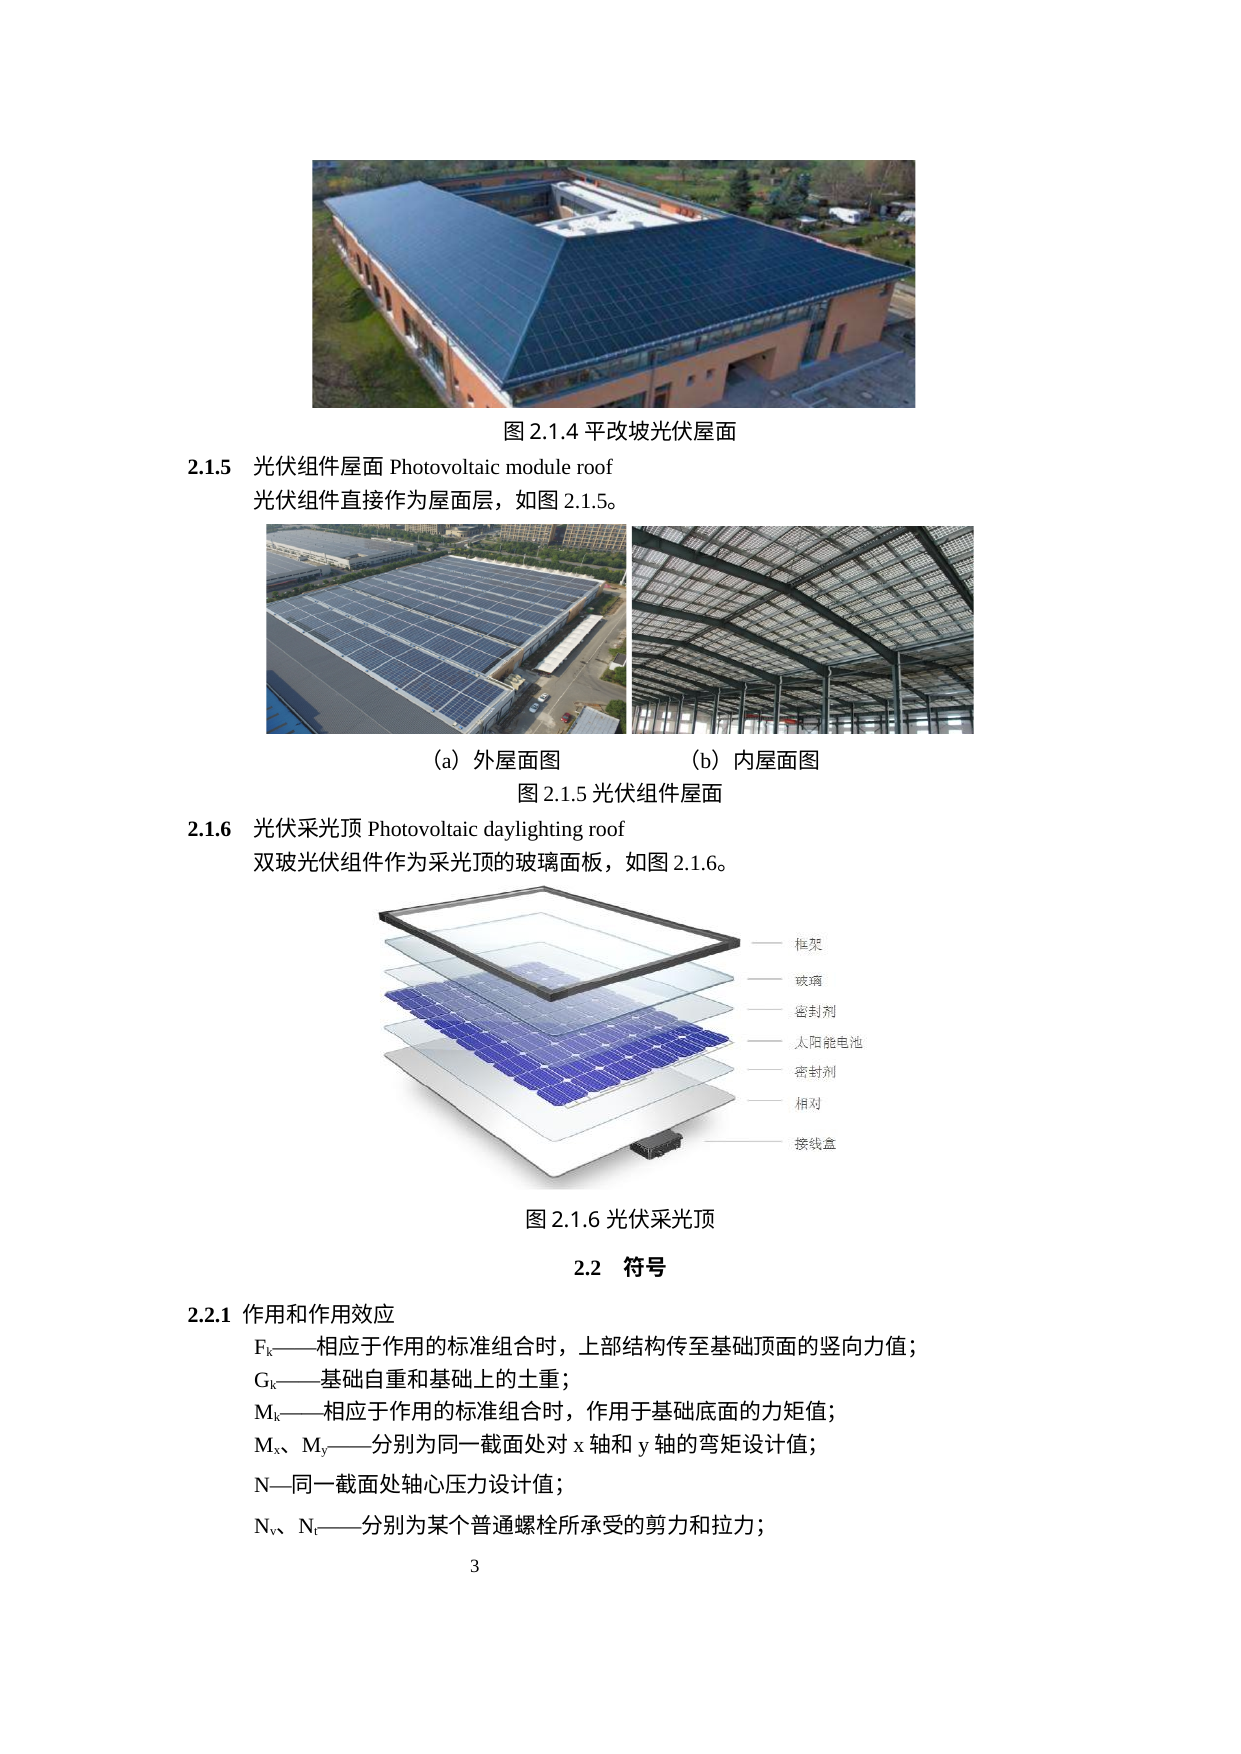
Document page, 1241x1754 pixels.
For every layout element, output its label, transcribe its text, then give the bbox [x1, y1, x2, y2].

text Mk——相应于作用的标准组合时，作用于基础底面的力矩值； [187, 1394, 1053, 1426]
picture [266, 524, 627, 734]
text Gk——基础自重和基础上的土重； [187, 1361, 1053, 1394]
text Mx、My——分别为同一截面处对 x 轴和 y 轴的弯矩设计值； [187, 1426, 1053, 1459]
text 2.2.1 作用和作用效应 [187, 1296, 1053, 1329]
text Nv、Nt——分别为某个普通螺栓所承受的剪力和拉力； [187, 1507, 1053, 1540]
picture [312, 160, 928, 408]
text 2.2 符号 [187, 1249, 1053, 1282]
text （a）外屋面图 （b）内屋面图 [187, 743, 1053, 776]
text 图2.1.5 光伏组件屋面 [187, 776, 1053, 808]
text Fk——相应于作用的标准组合时，上部结构传至基础顶面的竖向力值； [187, 1329, 1053, 1361]
picture [631, 526, 974, 734]
text 2.1.6 光伏采光顶 Photovoltaic daylighting roof [187, 810, 1053, 843]
text 图2.1.6 光伏采光顶 [187, 1202, 1053, 1235]
picture [348, 877, 892, 1190]
text N—同一截面处轴心压力设计值； [187, 1467, 1053, 1499]
text 双玻光伏组件作为采光顶的玻璃面板，如图2.1.6。 [187, 845, 1053, 877]
text 光伏组件直接作为屋面层，如图2.1.5。 [187, 483, 1053, 516]
text 2.1.5 光伏组件屋面 Photovoltaic module roof [187, 448, 1053, 481]
text 图2.1.4 平改坡光伏屋面 [187, 414, 1053, 446]
